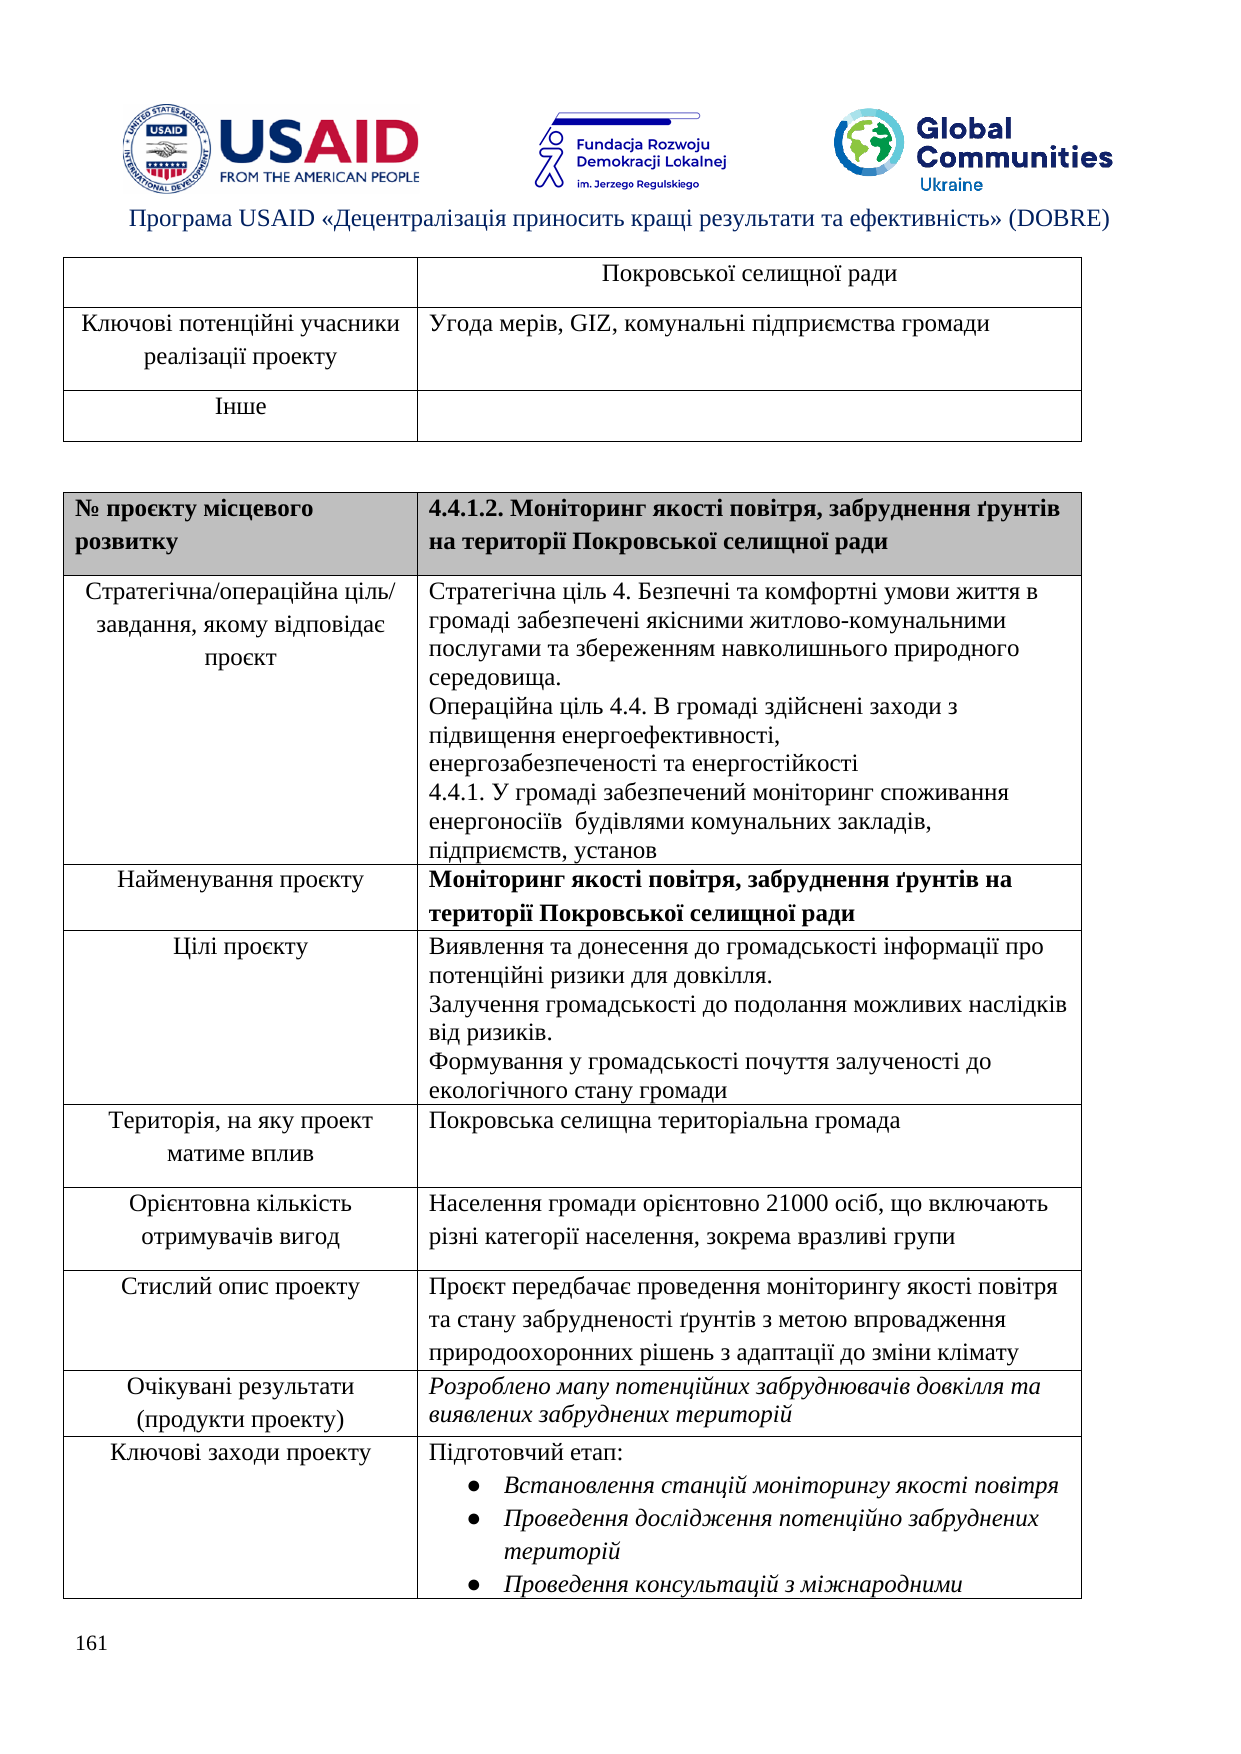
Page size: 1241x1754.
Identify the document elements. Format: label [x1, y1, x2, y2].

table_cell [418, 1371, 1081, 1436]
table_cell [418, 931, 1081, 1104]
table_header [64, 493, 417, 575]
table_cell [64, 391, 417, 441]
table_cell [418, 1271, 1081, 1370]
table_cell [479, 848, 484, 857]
picture [122, 104, 420, 194]
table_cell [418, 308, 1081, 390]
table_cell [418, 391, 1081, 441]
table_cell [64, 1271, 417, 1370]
picture [532, 105, 730, 194]
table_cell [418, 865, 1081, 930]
picture [827, 102, 1118, 196]
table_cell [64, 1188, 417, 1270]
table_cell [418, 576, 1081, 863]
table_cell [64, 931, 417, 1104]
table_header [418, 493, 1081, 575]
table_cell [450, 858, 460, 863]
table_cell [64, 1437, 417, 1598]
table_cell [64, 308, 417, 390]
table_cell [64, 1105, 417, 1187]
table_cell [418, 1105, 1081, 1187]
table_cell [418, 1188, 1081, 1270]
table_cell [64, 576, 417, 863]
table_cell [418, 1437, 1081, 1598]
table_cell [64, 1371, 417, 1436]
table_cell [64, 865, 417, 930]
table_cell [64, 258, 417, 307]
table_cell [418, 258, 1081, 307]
